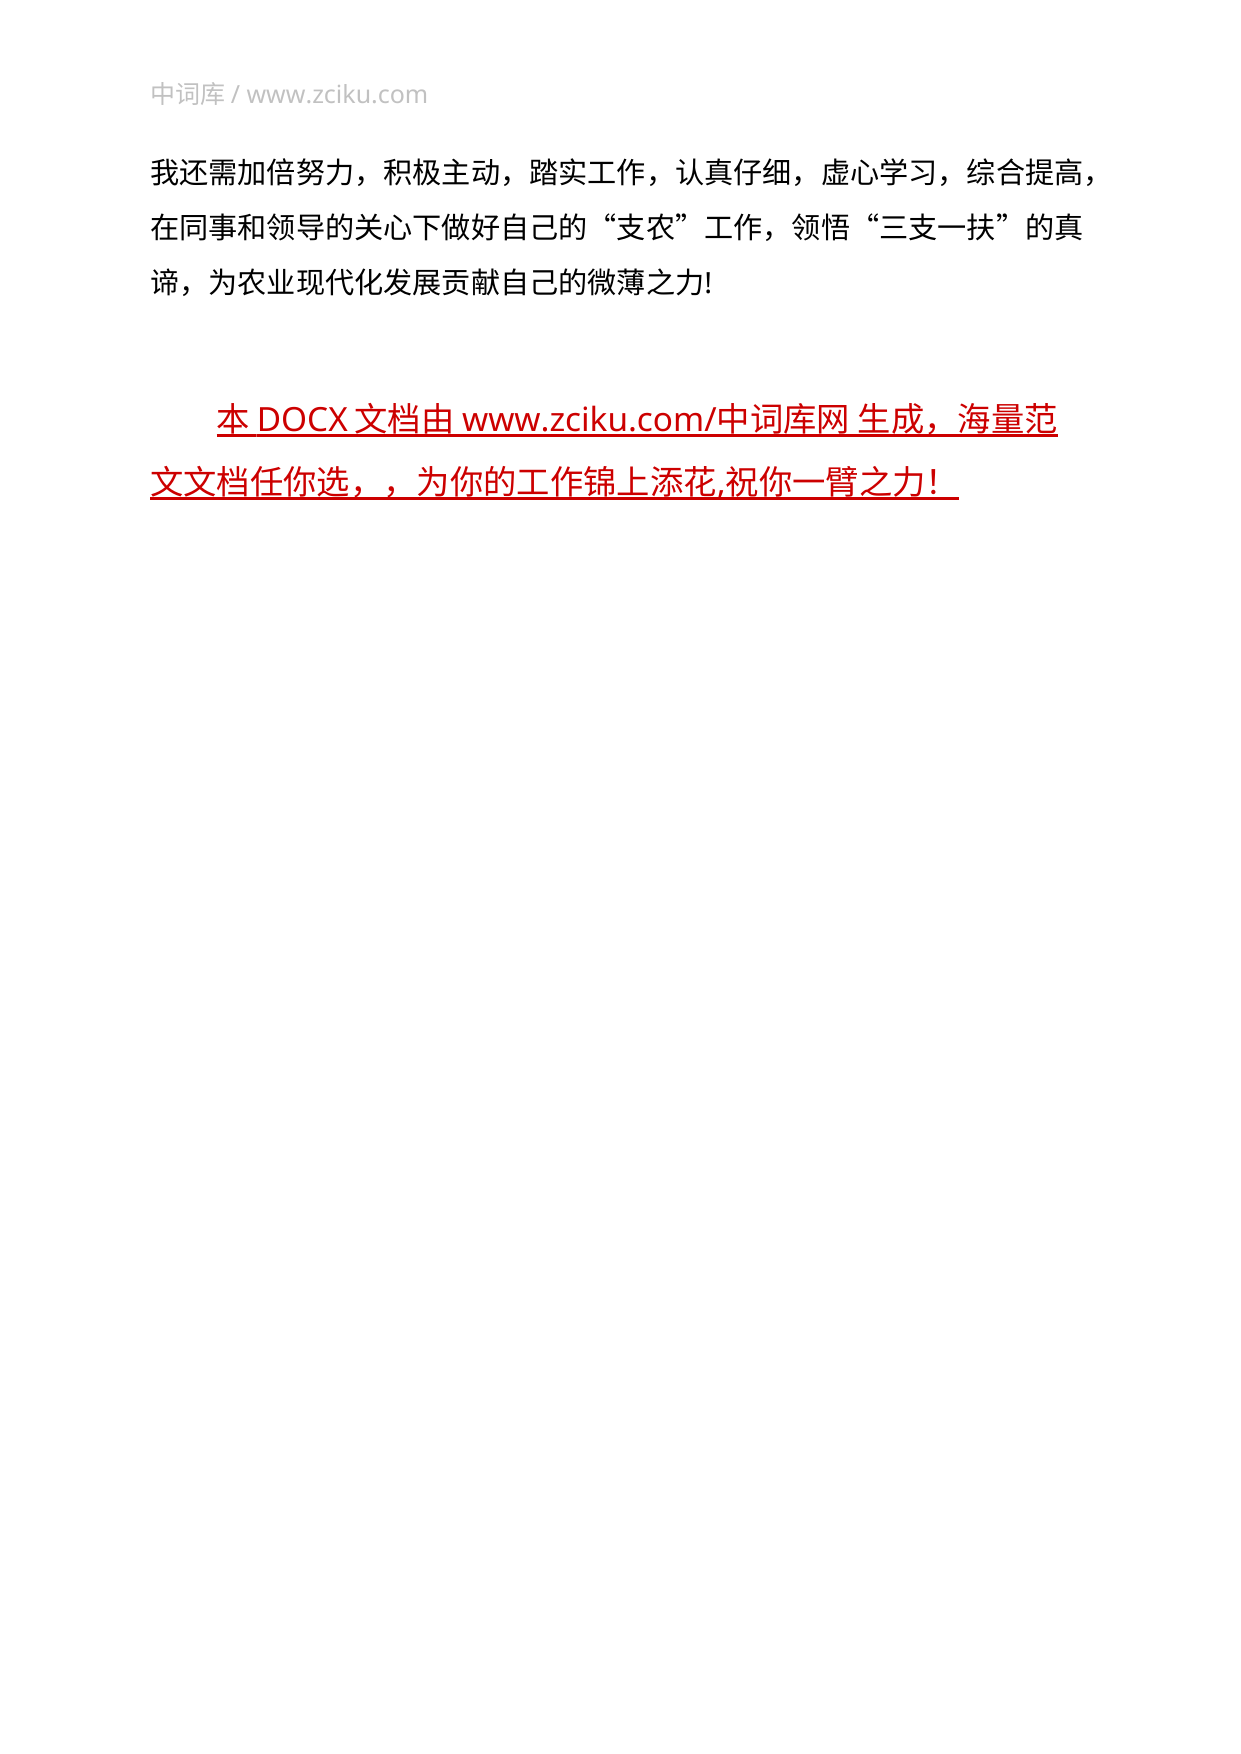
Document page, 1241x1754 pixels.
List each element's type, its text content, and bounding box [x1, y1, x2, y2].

text 本DOCX文档由 www.zciku.com/中词库网 生成，海量范文文档任你选，，为你的工作锦上添花,祝你一臂之力！ [150, 393, 1090, 504]
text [150, 150, 1090, 302]
